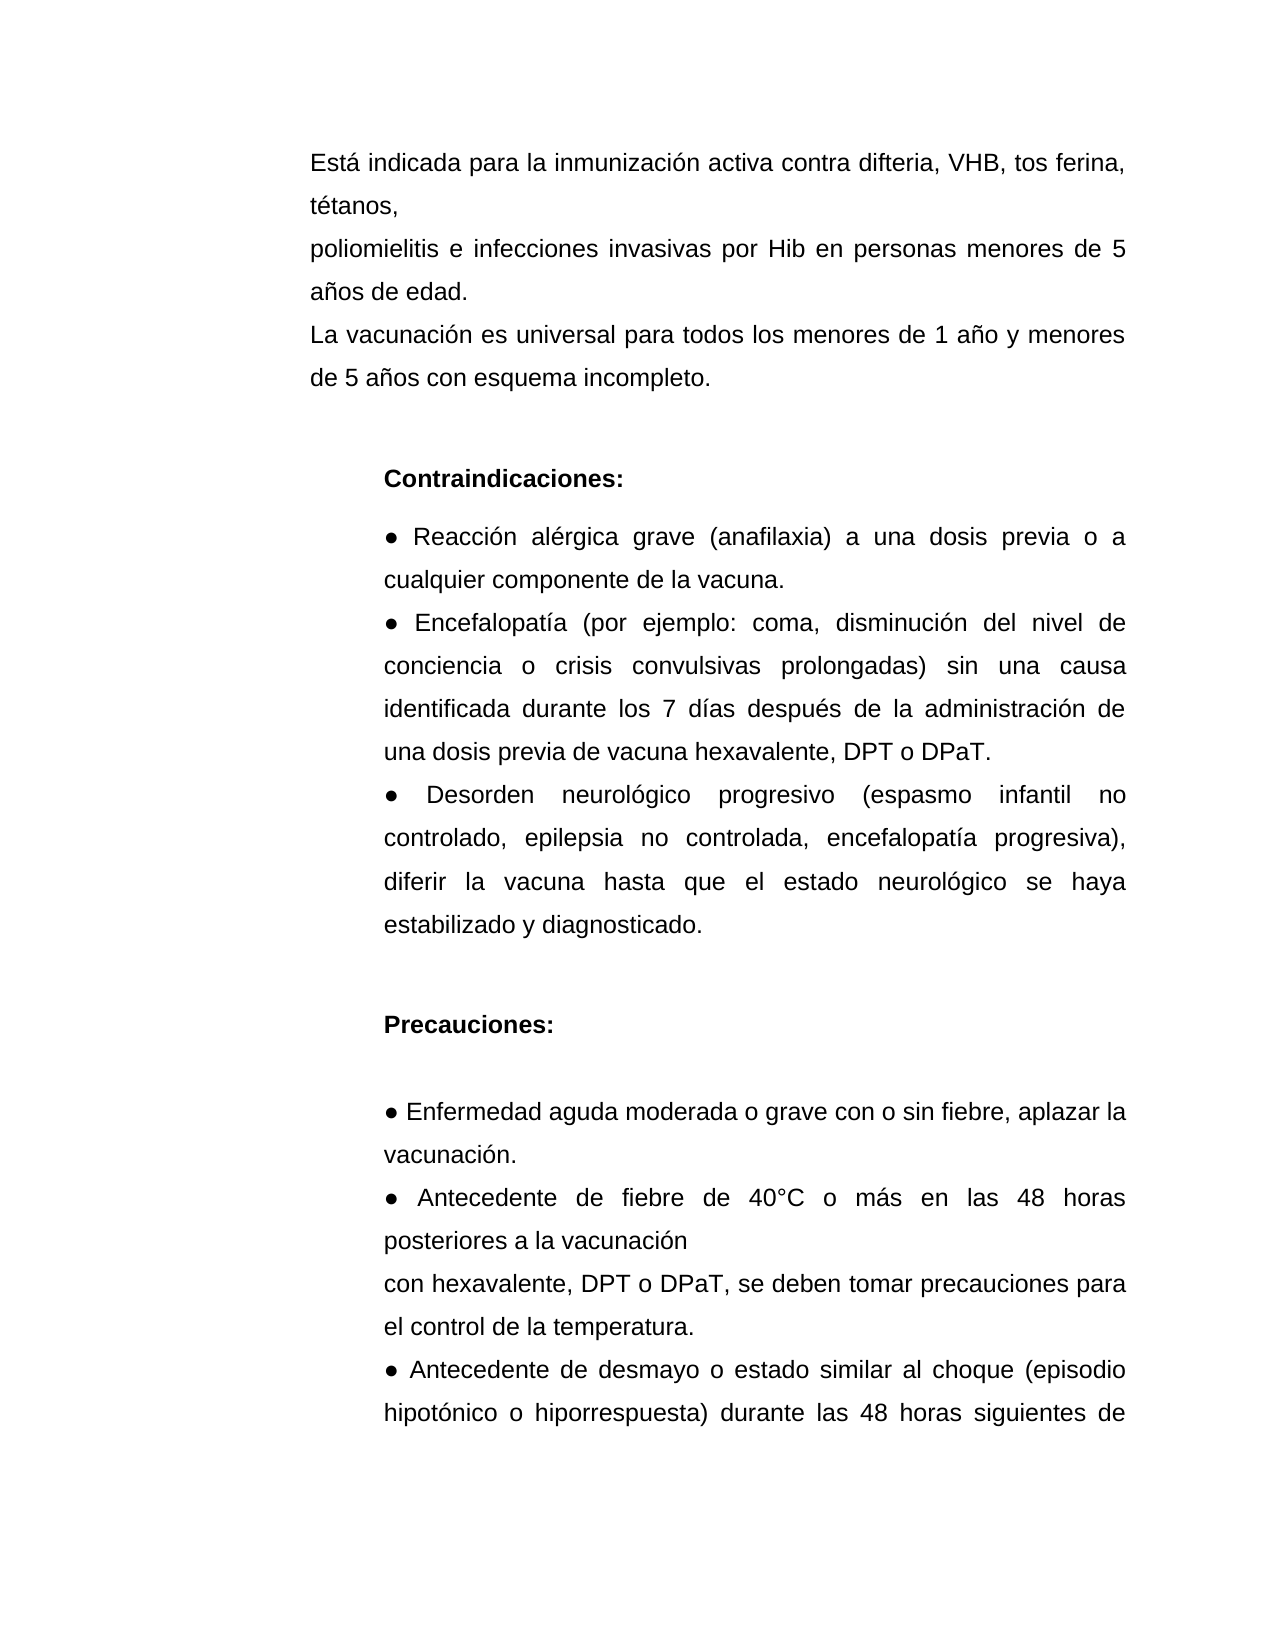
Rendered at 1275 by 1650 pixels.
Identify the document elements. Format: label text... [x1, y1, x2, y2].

text con hexavalente, DPT o DPaT, se deben tomar precauciones para el control de la temperatura. [384, 1269, 1127, 1341]
text poliomielitis e infecciones invasivas por Hib en personas menores de 5 años de edad. [310, 234, 1127, 306]
text ● Antecedente de fiebre de 40°C o más en las 48 horas posteriores a la vacunación [384, 1183, 1127, 1254]
text ● Reacción alérgica grave (anafilaxia) a una dosis previa o a cualquier componente de la vacuna. [384, 521, 1127, 593]
text Precauciones: [384, 1010, 1127, 1039]
text ● Enfermedad aguda moderada o grave con o sin fiebre, aplazar la vacunación. [384, 1096, 1127, 1168]
text ● Desorden neurológico progresivo (espasmo infantil no controlado, epilepsia no controlada, encefalopatía progresiva), diferir la vacuna hasta que el estado neurológico se haya estabilizado y diagnosticado. [384, 780, 1127, 938]
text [384, 1355, 1127, 1427]
text Está indicada para la inmunización activa contra difteria, VHB, tos ferina, tétanos, [310, 148, 1127, 219]
text La vacunación es universal para todos los menores de 1 año y menores de 5 años con esquema incompleto. [310, 320, 1127, 392]
text ● Encefalopatía (por ejemplo: coma, disminución del nivel de conciencia o crisis convulsivas prolongadas) sin una causa identificada durante los 7 días después de la administración de una dosis previa de vacuna hexavalente, DPT o DPaT. [384, 608, 1127, 766]
text Contraindicaciones: [384, 464, 1127, 493]
